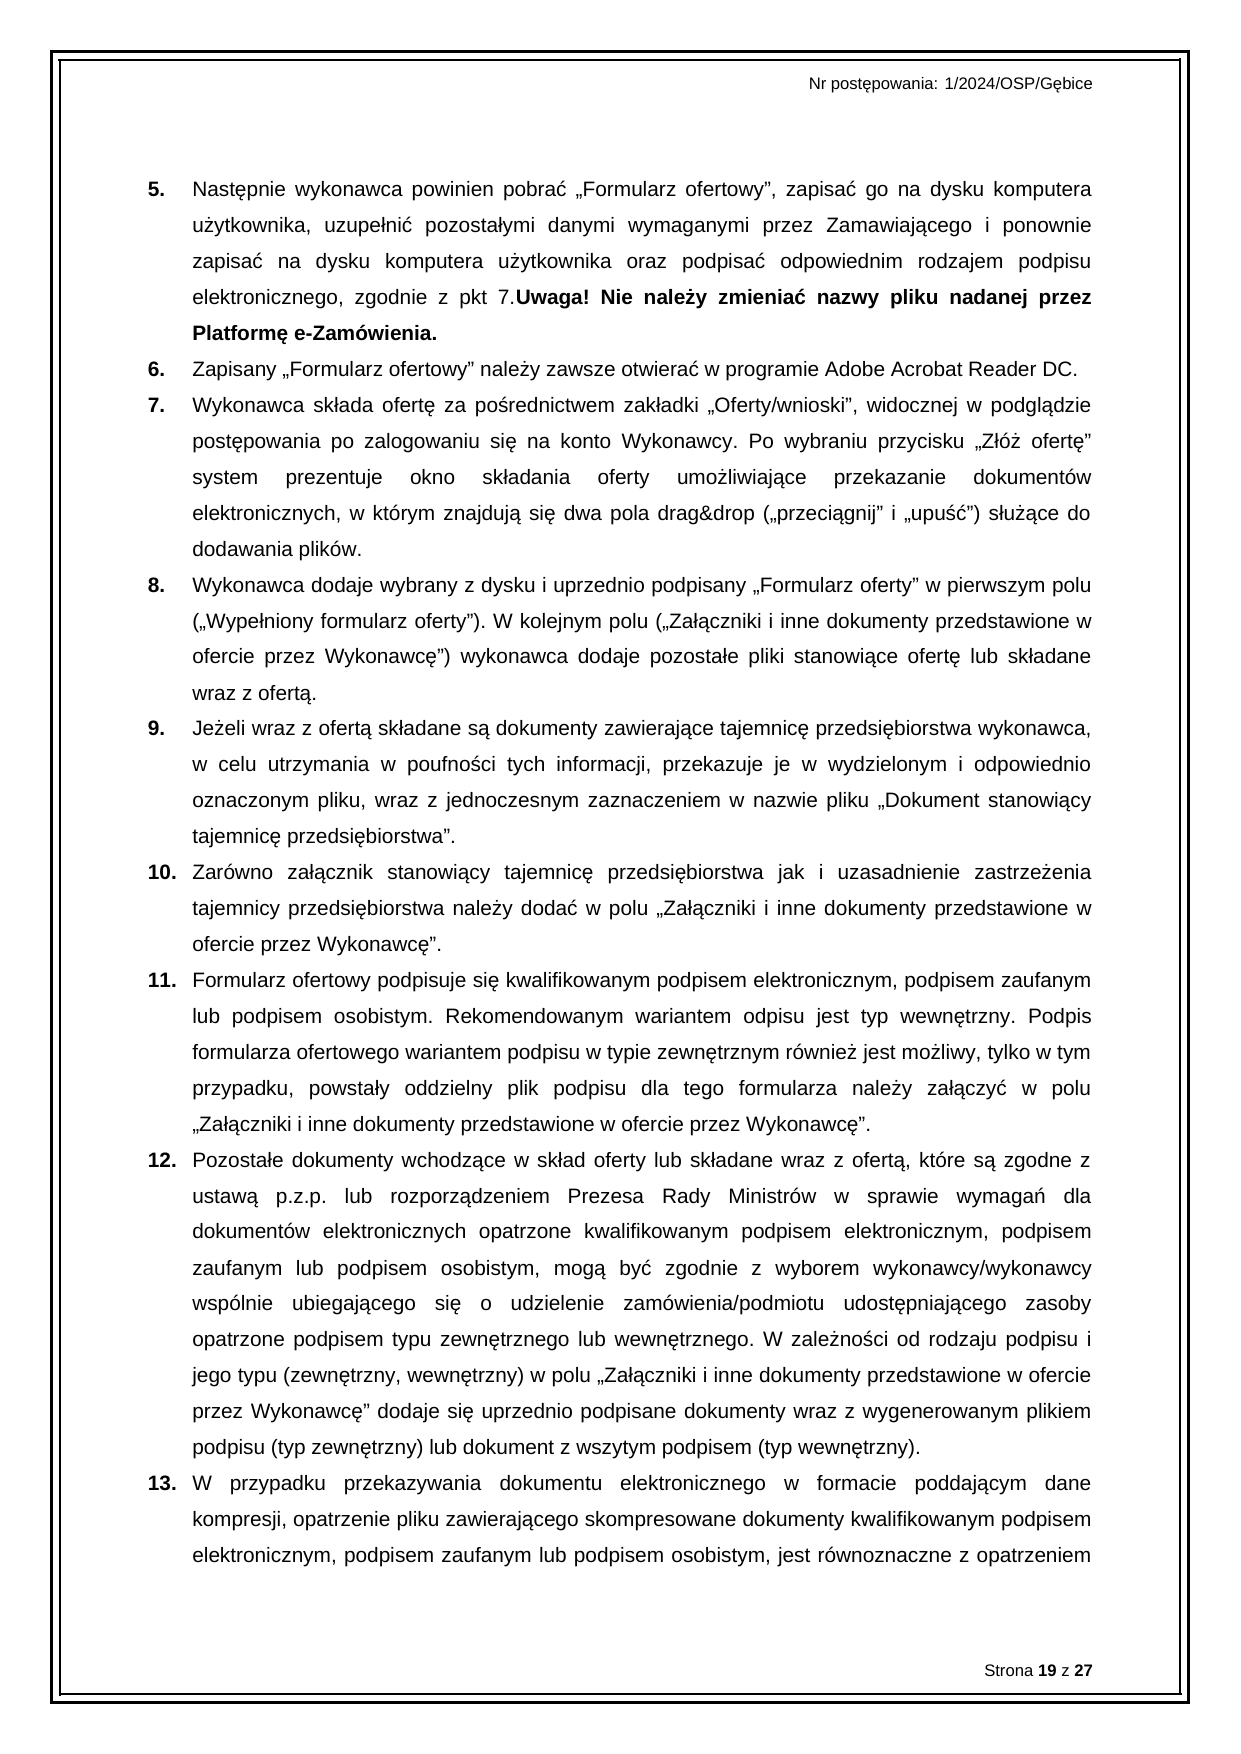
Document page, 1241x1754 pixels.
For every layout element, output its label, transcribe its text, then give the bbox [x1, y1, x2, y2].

list Zapisany „Formularz ofertowy” należy zawsze otwierać w programie Adobe Acrobat Reader DC. [148, 357, 1092, 381]
list Jeżeli wraz z ofertą składane są dokumenty zawierające tajemnicę przedsiębiorstwa wykonawca, w celu utrzymania w poufności tych informacji, przekazuje je w wydzielonym i odpowiednio oznaczonym pliku, wraz z jednoczesnym zaznaczeniem w nazwie pliku „Dokument stanowiący tajemnicę przedsiębiorstwa”. [148, 716, 1092, 848]
list Zarówno załącznik stanowiący tajemnicę przedsiębiorstwa jak i uzasadnienie zastrzeżenia tajemnicy przedsiębiorstwa należy dodać w polu „Załączniki i inne dokumenty przedstawione w ofercie przez Wykonawcę”. [148, 860, 1092, 956]
list Pozostałe dokumenty wchodzące w skład oferty lub składane wraz z ofertą, które są zgodne z ustawą p.z.p. lub rozporządzeniem Prezesa Rady Ministrów w sprawie wymagań dla dokumentów elektronicznych opatrzone kwalifikowanym podpisem elektronicznym, podpisem zaufanym lub podpisem osobistym, mogą być zgodnie z wyborem wykonawcy/wykonawcy wspólnie ubiegającego się o udzielenie zamówienia/podmiotu udostępniającego zasoby opatrzone podpisem typu zewnętrznego lub wewnętrznego. W zależności od rodzaju podpisu i jego typu (zewnętrzny, wewnętrzny) w polu „Załączniki i inne dokumenty przedstawione w ofercie przez Wykonawcę” dodaje się uprzednio podpisane dokumenty wraz z wygenerowanym plikiem podpisu (typ zewnętrzny) lub dokument z wszytym podpisem (typ wewnętrzny). [148, 1147, 1092, 1459]
list Formularz ofertowy podpisuje się kwalifikowanym podpisem elektronicznym, podpisem zaufanym lub podpisem osobistym. Rekomendowanym wariantem odpisu jest typ wewnętrzny. Podpis formularza ofertowego wariantem podpisu w typie zewnętrznym również jest możliwy, tylko w tym przypadku, powstały oddzielny plik podpisu dla tego formularza należy załączyć w polu „Załączniki i inne dokumenty przedstawione w ofercie przez Wykonawcę”. [148, 968, 1092, 1136]
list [148, 1471, 1092, 1567]
list Wykonawca składa ofertę za pośrednictwem zakładki „Oferty/wnioski”, widocznej w podglądzie postępowania po zalogowaniu się na konto Wykonawcy. Po wybraniu przycisku „Złóż ofertę” system prezentuje okno składania oferty umożliwiające przekazanie dokumentów elektronicznych, w którym znajdują się dwa pola drag&drop („przeciągnij” i „upuść”) służące do dodawania plików. [148, 393, 1092, 561]
list Wykonawca dodaje wybrany z dysku i uprzednio podpisany „Formularz oferty” w pierwszym polu („Wypełniony formularz oferty”). W kolejnym polu („Załączniki i inne dokumenty przedstawione w ofercie przez Wykonawcę”) wykonawca dodaje pozostałe pliki stanowiące ofertę lub składane wraz z ofertą. [148, 572, 1092, 704]
list Następnie wykonawca powinien pobrać „Formularz ofertowy”, zapisać go na dysku komputera użytkownika, uzupełnić pozostałymi danymi wymaganymi przez Zamawiającego i ponownie zapisać na dysku komputera użytkownika oraz podpisać odpowiednim rodzajem podpisu elektronicznego, zgodnie z pkt 7.Uwaga! Nie należy zmieniać nazwy pliku nadanej przez Platformę e-Zamówienia. [148, 177, 1092, 345]
